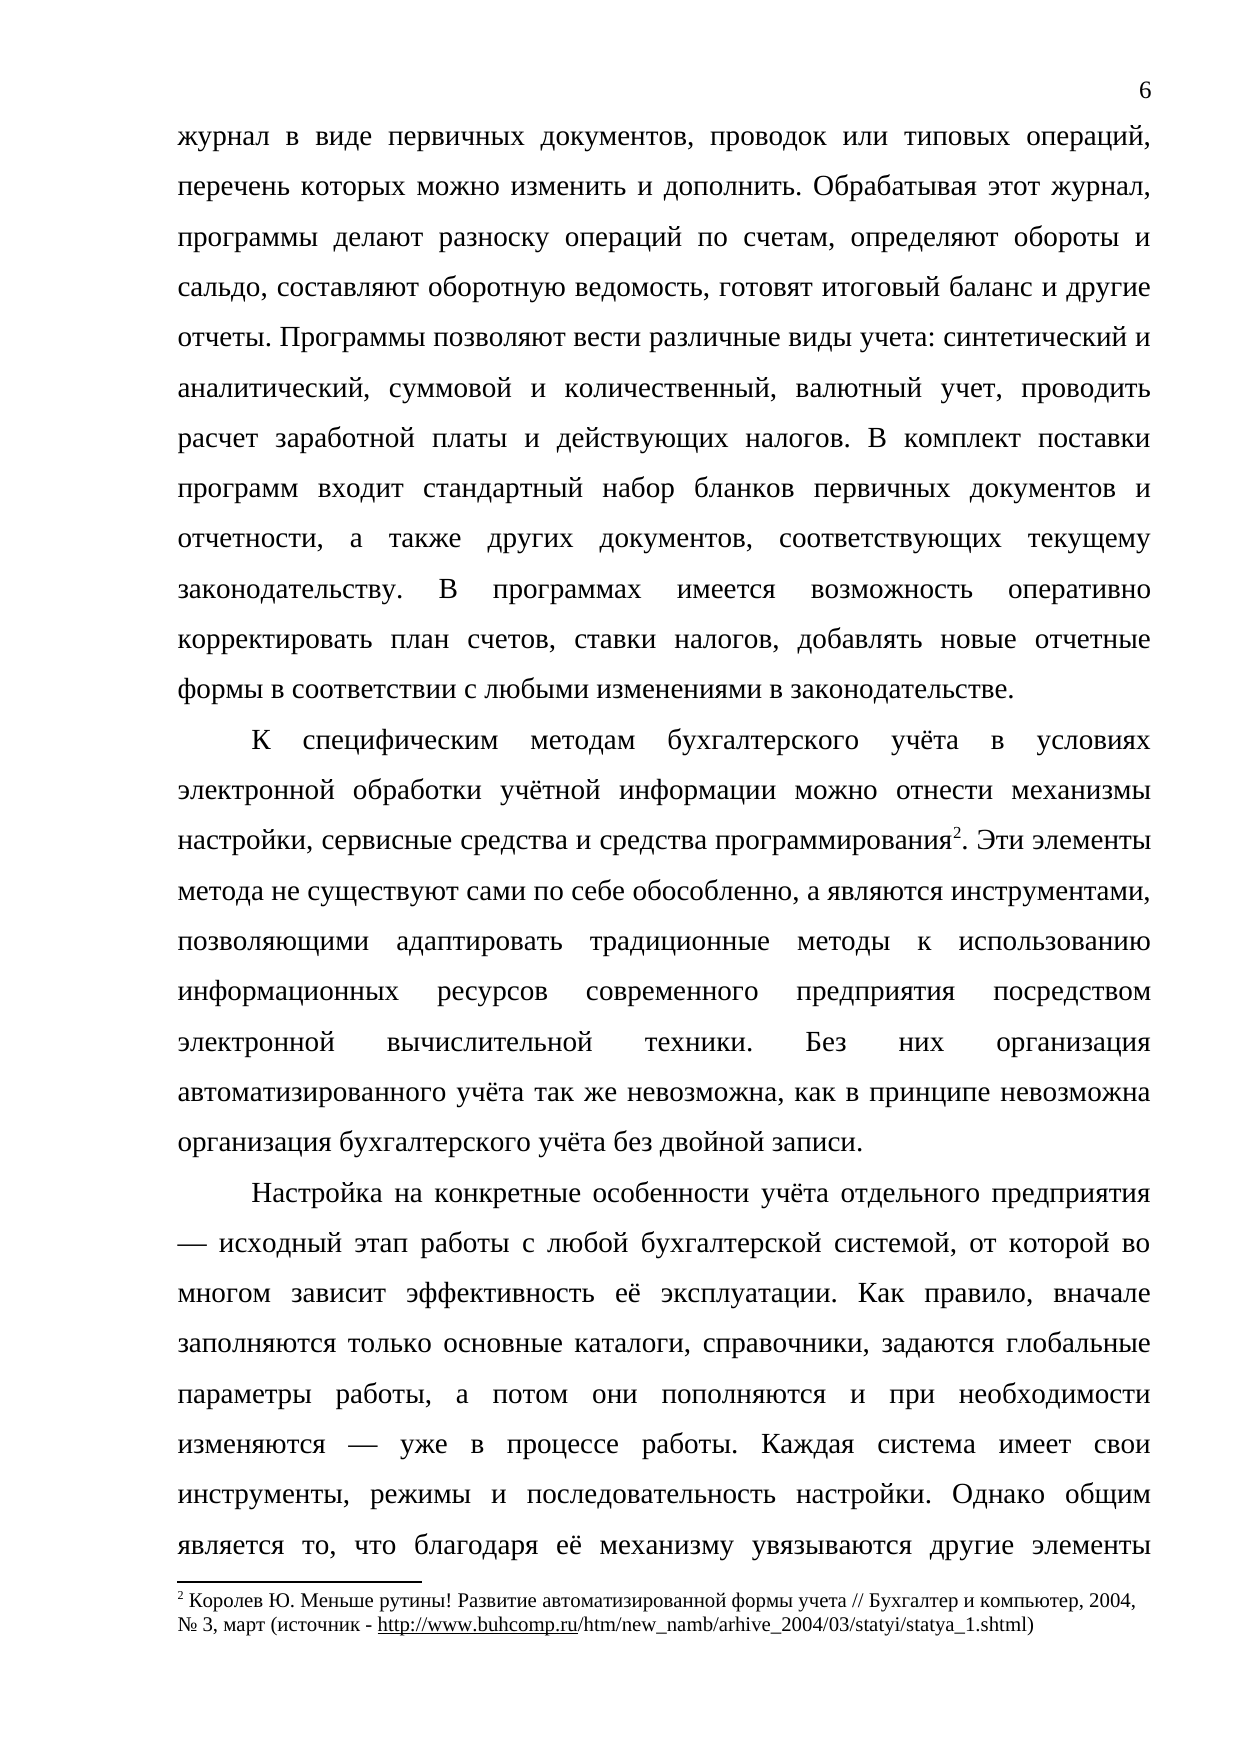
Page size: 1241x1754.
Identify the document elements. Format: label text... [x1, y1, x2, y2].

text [177, 1175, 1152, 1560]
text К специфическим методам бухгалтерского учёта в условиях электронной обработки учётной информации можно отнести механизмы настройки, сервисные средства и средства программирования. Эти элементы метода не существуют сами по себе обособленно, а являются инструментами, позволяющими адаптировать традиционные методы к использованию информационных ресурсов современного предприятия посредством электронной вычислительной техники. Без них организация автоматизированного учёта так же невозможна, как в принципе невозможна организация бухгалтерского учёта без двойной записи. [177, 722, 1152, 1158]
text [177, 118, 1152, 705]
